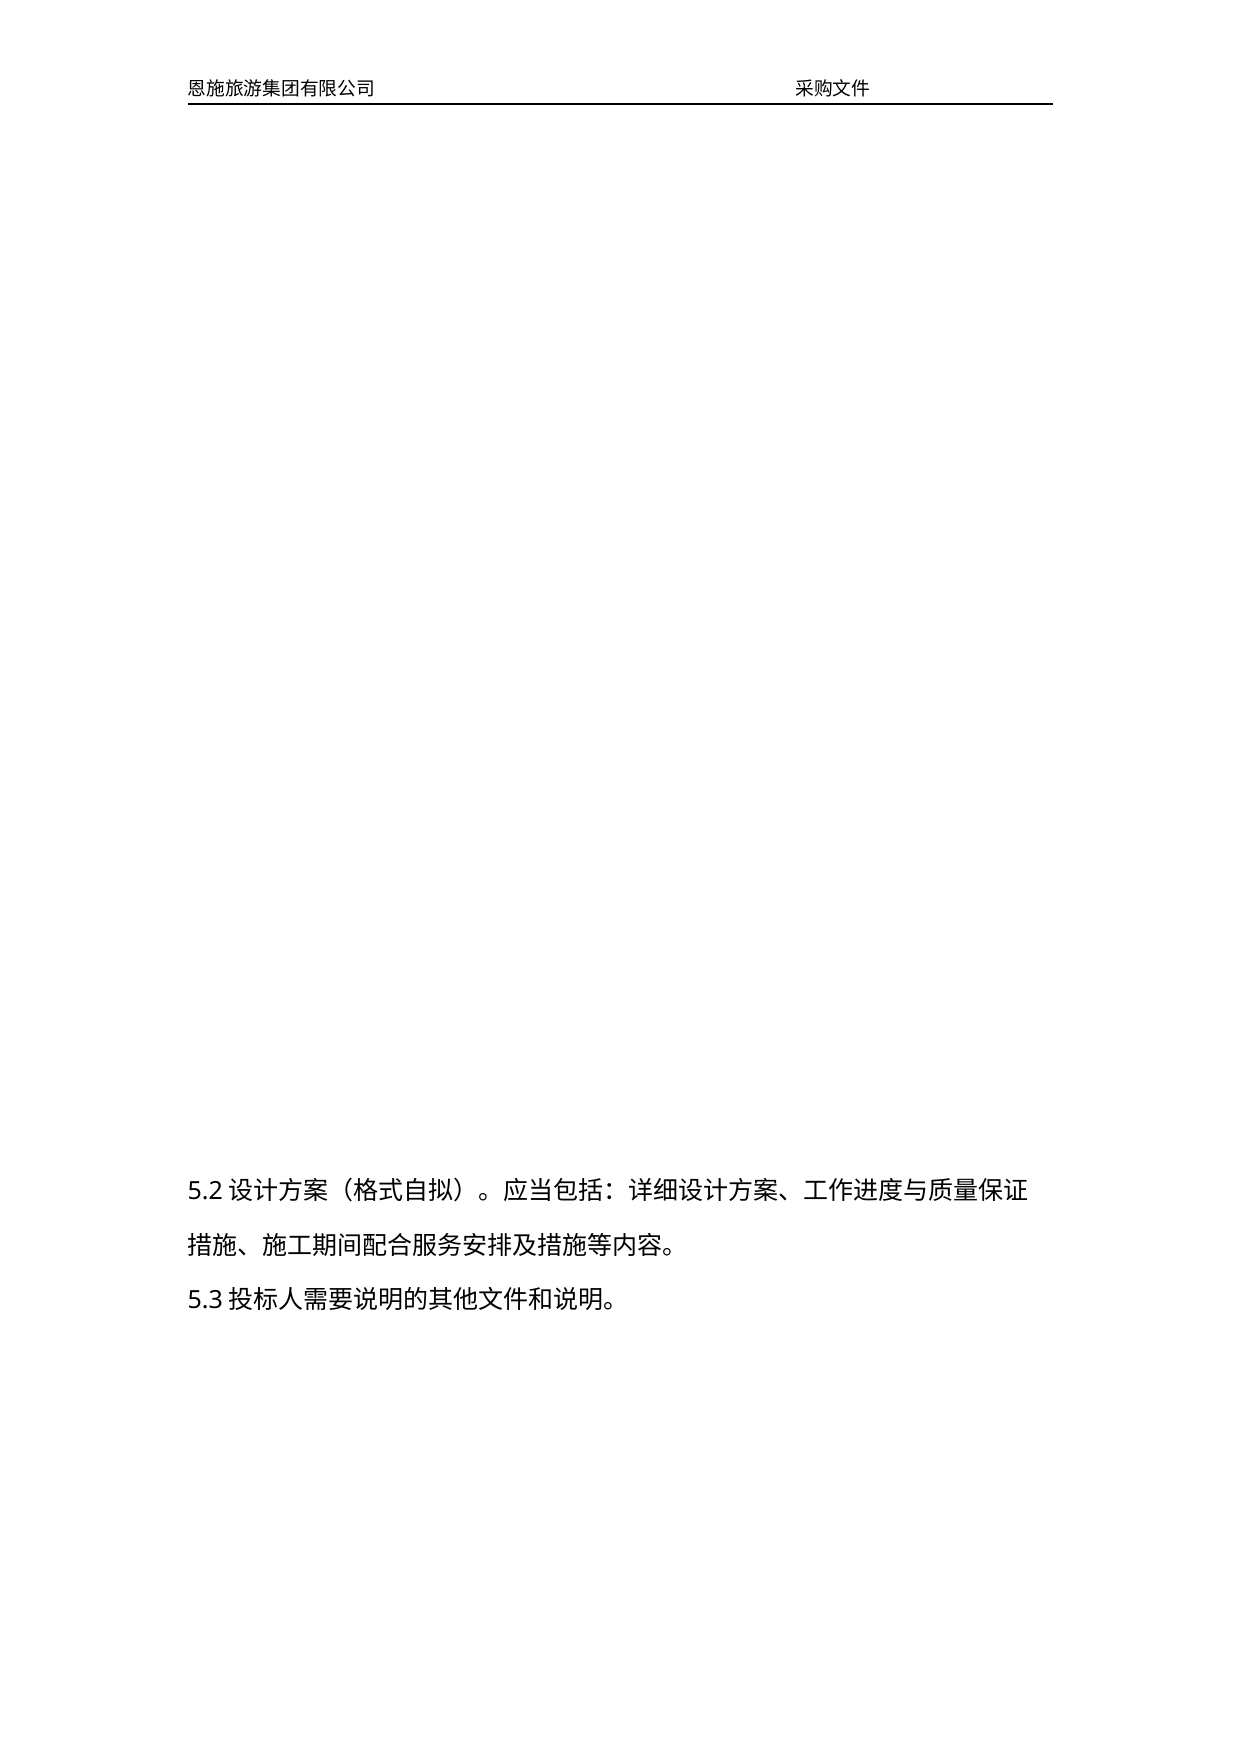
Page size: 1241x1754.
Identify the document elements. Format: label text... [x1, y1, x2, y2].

text 5.3投标人需要说明的其他文件和说明。 [187, 1279, 1053, 1316]
text 5.2设计方案（格式自拟）。应当包括：详细设计方案、工作进度与质量保证措施、施工期间配合服务安排及措施等内容。 [187, 1171, 1053, 1261]
